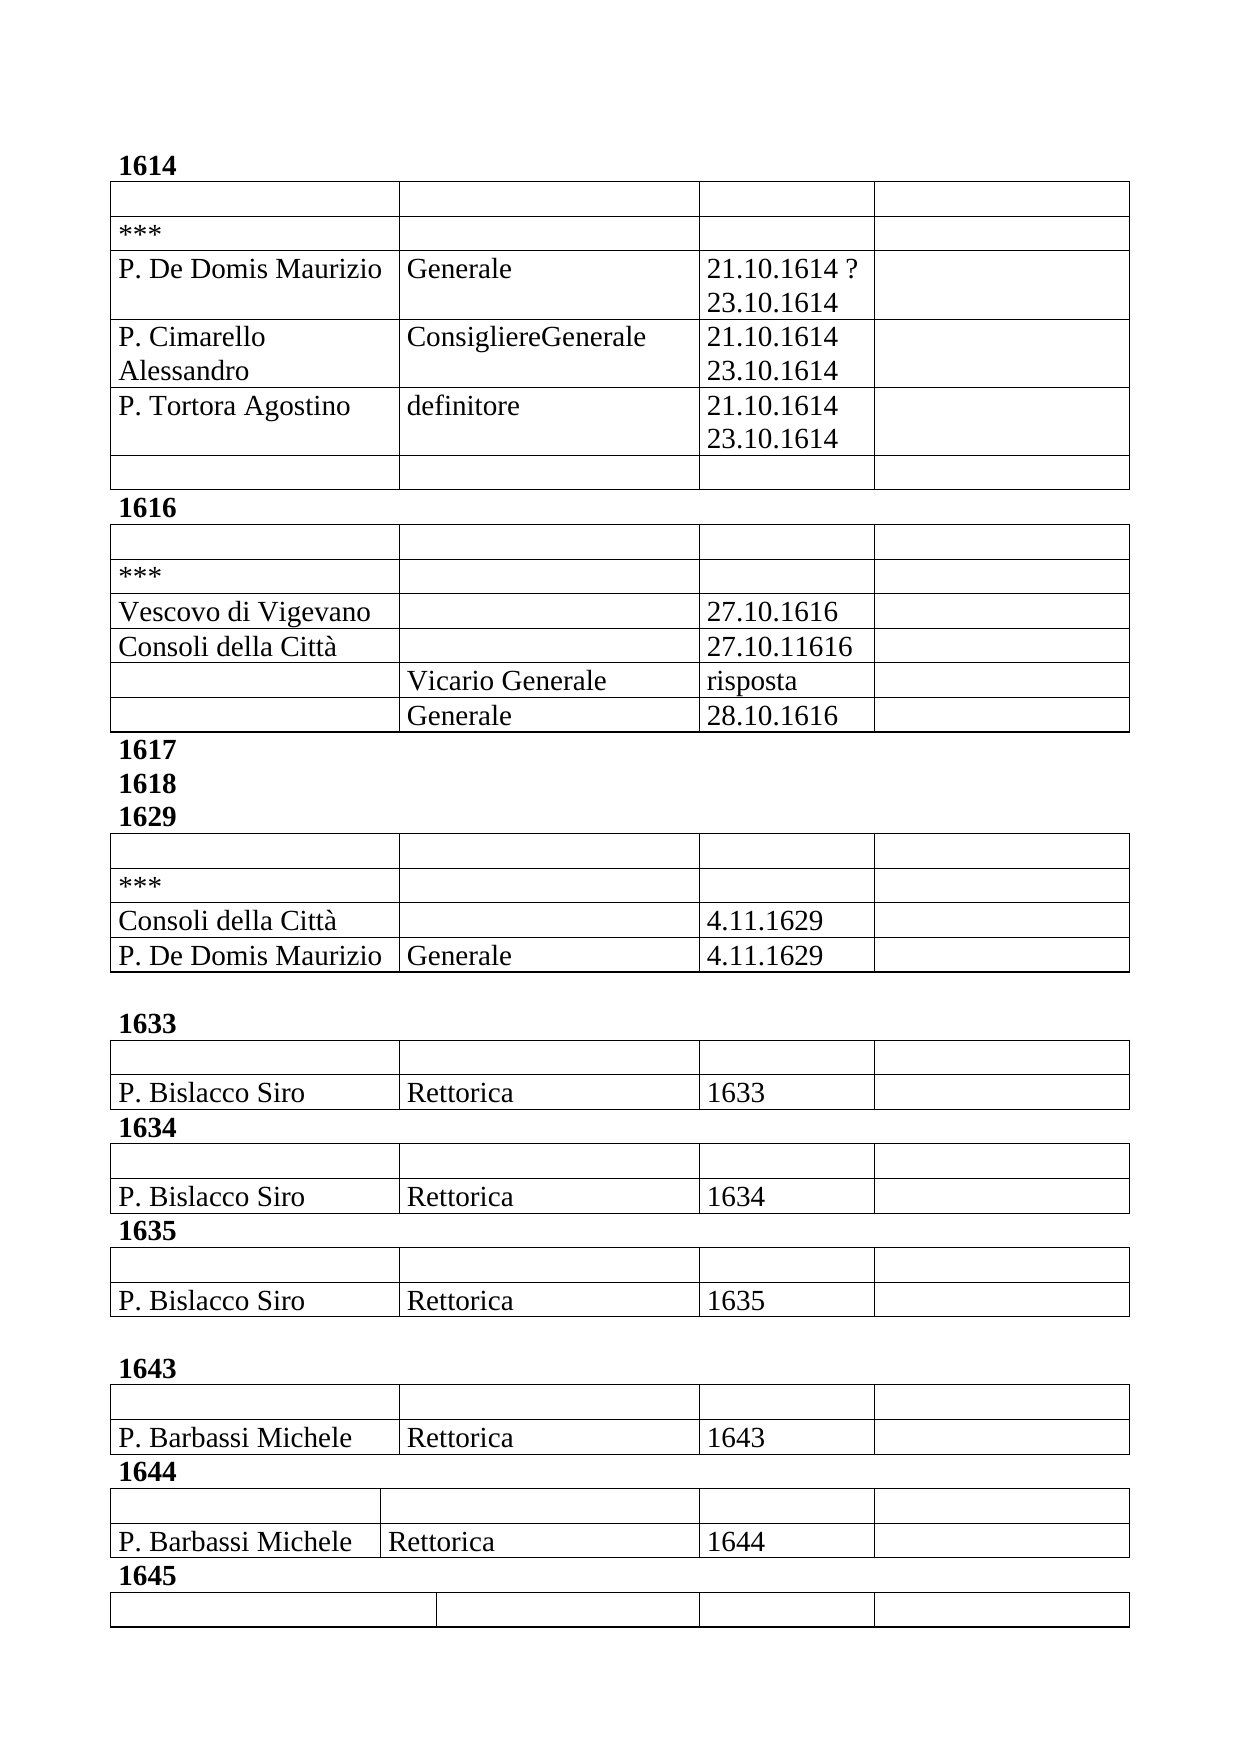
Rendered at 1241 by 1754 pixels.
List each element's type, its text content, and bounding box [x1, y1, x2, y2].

table_cell 27.10.1616 [700, 594, 874, 628]
table_cell Vicario Generale [400, 663, 699, 697]
text 1629 [118, 799, 1122, 833]
table_cell 21.10.1614 23.10.1614 [700, 320, 874, 387]
table_header [700, 834, 874, 868]
table_cell [875, 869, 1129, 902]
table_header [437, 1593, 699, 1626]
table_cell [400, 217, 699, 250]
table_cell 1633 [700, 1075, 874, 1109]
table_cell [875, 938, 1129, 971]
table_header [700, 1489, 874, 1523]
table_cell Rettorica [400, 1075, 699, 1109]
table_cell Rettorica [400, 1420, 699, 1453]
table_header [875, 1385, 1129, 1419]
table_cell 21.10.1614 23.10.1614 [700, 388, 874, 455]
table_header [111, 1041, 399, 1074]
table_header [700, 1248, 874, 1282]
table_cell [875, 560, 1129, 593]
table_cell Consoli della Città [111, 629, 399, 662]
table_header [875, 1144, 1129, 1178]
table_cell P. Bislacco Siro [111, 1179, 399, 1212]
table_cell Generale [400, 938, 699, 971]
table_header [400, 1385, 699, 1419]
table_header [700, 1385, 874, 1419]
table_cell [875, 320, 1129, 387]
table_header [700, 1593, 874, 1626]
table_cell P. Tortora Agostino [111, 388, 399, 455]
text 1633 [118, 1006, 1122, 1039]
table_cell Consoli della Città [111, 903, 399, 937]
table_header [700, 1144, 874, 1178]
table_cell P. De Domis Maurizio [111, 938, 399, 971]
table_cell [875, 1179, 1129, 1212]
table_header [111, 1385, 399, 1419]
table_cell 1635 [700, 1283, 874, 1316]
table_header [111, 1489, 380, 1523]
text 1644 [118, 1455, 1122, 1488]
table_cell definitore [400, 388, 699, 455]
text 1634 [118, 1110, 1122, 1143]
table_cell [400, 456, 699, 489]
table_header [111, 1593, 436, 1626]
text 1635 [118, 1214, 1122, 1247]
table_cell [400, 594, 699, 628]
table_cell 27.10.11616 [700, 629, 874, 662]
table_header [400, 525, 699, 558]
table_cell [400, 903, 699, 937]
table_cell [875, 456, 1129, 489]
table_cell P. Cimarello Alessandro [111, 320, 399, 387]
table_header [875, 182, 1129, 216]
table_cell P. De Domis Maurizio [111, 251, 399, 318]
table_cell P. Bislacco Siro [111, 1075, 399, 1109]
table_cell [875, 663, 1129, 697]
table_cell 21.10.1614 ? 23.10.1614 [700, 251, 874, 318]
table_cell Rettorica [400, 1179, 699, 1212]
table_header [400, 1041, 699, 1074]
table_cell [700, 456, 874, 489]
table_cell [875, 1420, 1129, 1453]
table_cell [700, 869, 874, 902]
table_cell [111, 663, 399, 697]
text 1617 [118, 733, 1122, 766]
table_cell [875, 594, 1129, 628]
table_header [400, 1248, 699, 1282]
table_cell 4.11.1629 [700, 938, 874, 971]
table_header [111, 1248, 399, 1282]
table_header [875, 834, 1129, 868]
table_cell Generale [400, 698, 699, 731]
text 1616 [118, 490, 1122, 524]
table_cell ConsigliereGenerale [400, 320, 699, 387]
table_cell 1643 [700, 1420, 874, 1453]
table_cell [875, 629, 1129, 662]
text 1618 [118, 766, 1122, 799]
table_header [875, 525, 1129, 558]
table_header [400, 182, 699, 216]
table_cell P. Barbassi Michele [111, 1524, 380, 1557]
table_header [111, 834, 399, 868]
table_cell 1644 [700, 1524, 874, 1557]
table_header [700, 525, 874, 558]
text 1643 [118, 1351, 1122, 1384]
table_cell P. Bislacco Siro [111, 1283, 399, 1316]
text 1645 [118, 1558, 1122, 1592]
table_cell 4.11.1629 [700, 903, 874, 937]
table_header [111, 1144, 399, 1178]
table_cell [400, 629, 699, 662]
table_cell [400, 560, 699, 593]
table_header [400, 1144, 699, 1178]
table_header [400, 834, 699, 868]
table_cell *** [111, 560, 399, 593]
table_header [111, 182, 399, 216]
table_cell [875, 1283, 1129, 1316]
table_cell Rettorica [381, 1524, 699, 1557]
text 1614 [118, 148, 1122, 181]
table_header [111, 525, 399, 558]
table_cell 28.10.1616 [700, 698, 874, 731]
table_cell [875, 698, 1129, 731]
table_cell [111, 698, 399, 731]
table_cell [875, 388, 1129, 455]
table_cell [400, 869, 699, 902]
table_header [875, 1593, 1129, 1626]
table_cell [875, 1075, 1129, 1109]
table_cell risposta [700, 663, 874, 697]
table_header [700, 1041, 874, 1074]
table_cell [875, 903, 1129, 937]
table_cell *** [111, 217, 399, 250]
table_cell [875, 1524, 1129, 1557]
table_cell [700, 217, 874, 250]
table_cell [875, 217, 1129, 250]
table_cell [111, 456, 399, 489]
table_header [875, 1248, 1129, 1282]
table_header [875, 1489, 1129, 1523]
table_cell *** [111, 869, 399, 902]
table_cell [700, 560, 874, 593]
table_header [875, 1041, 1129, 1074]
table_cell 1634 [700, 1179, 874, 1212]
table_cell Vescovo di Vigevano [111, 594, 399, 628]
table_header [700, 182, 874, 216]
table_cell P. Barbassi Michele [111, 1420, 399, 1453]
table_cell Rettorica [400, 1283, 699, 1316]
table_cell Generale [400, 251, 699, 318]
table_cell [875, 251, 1129, 318]
table_header [381, 1489, 699, 1523]
